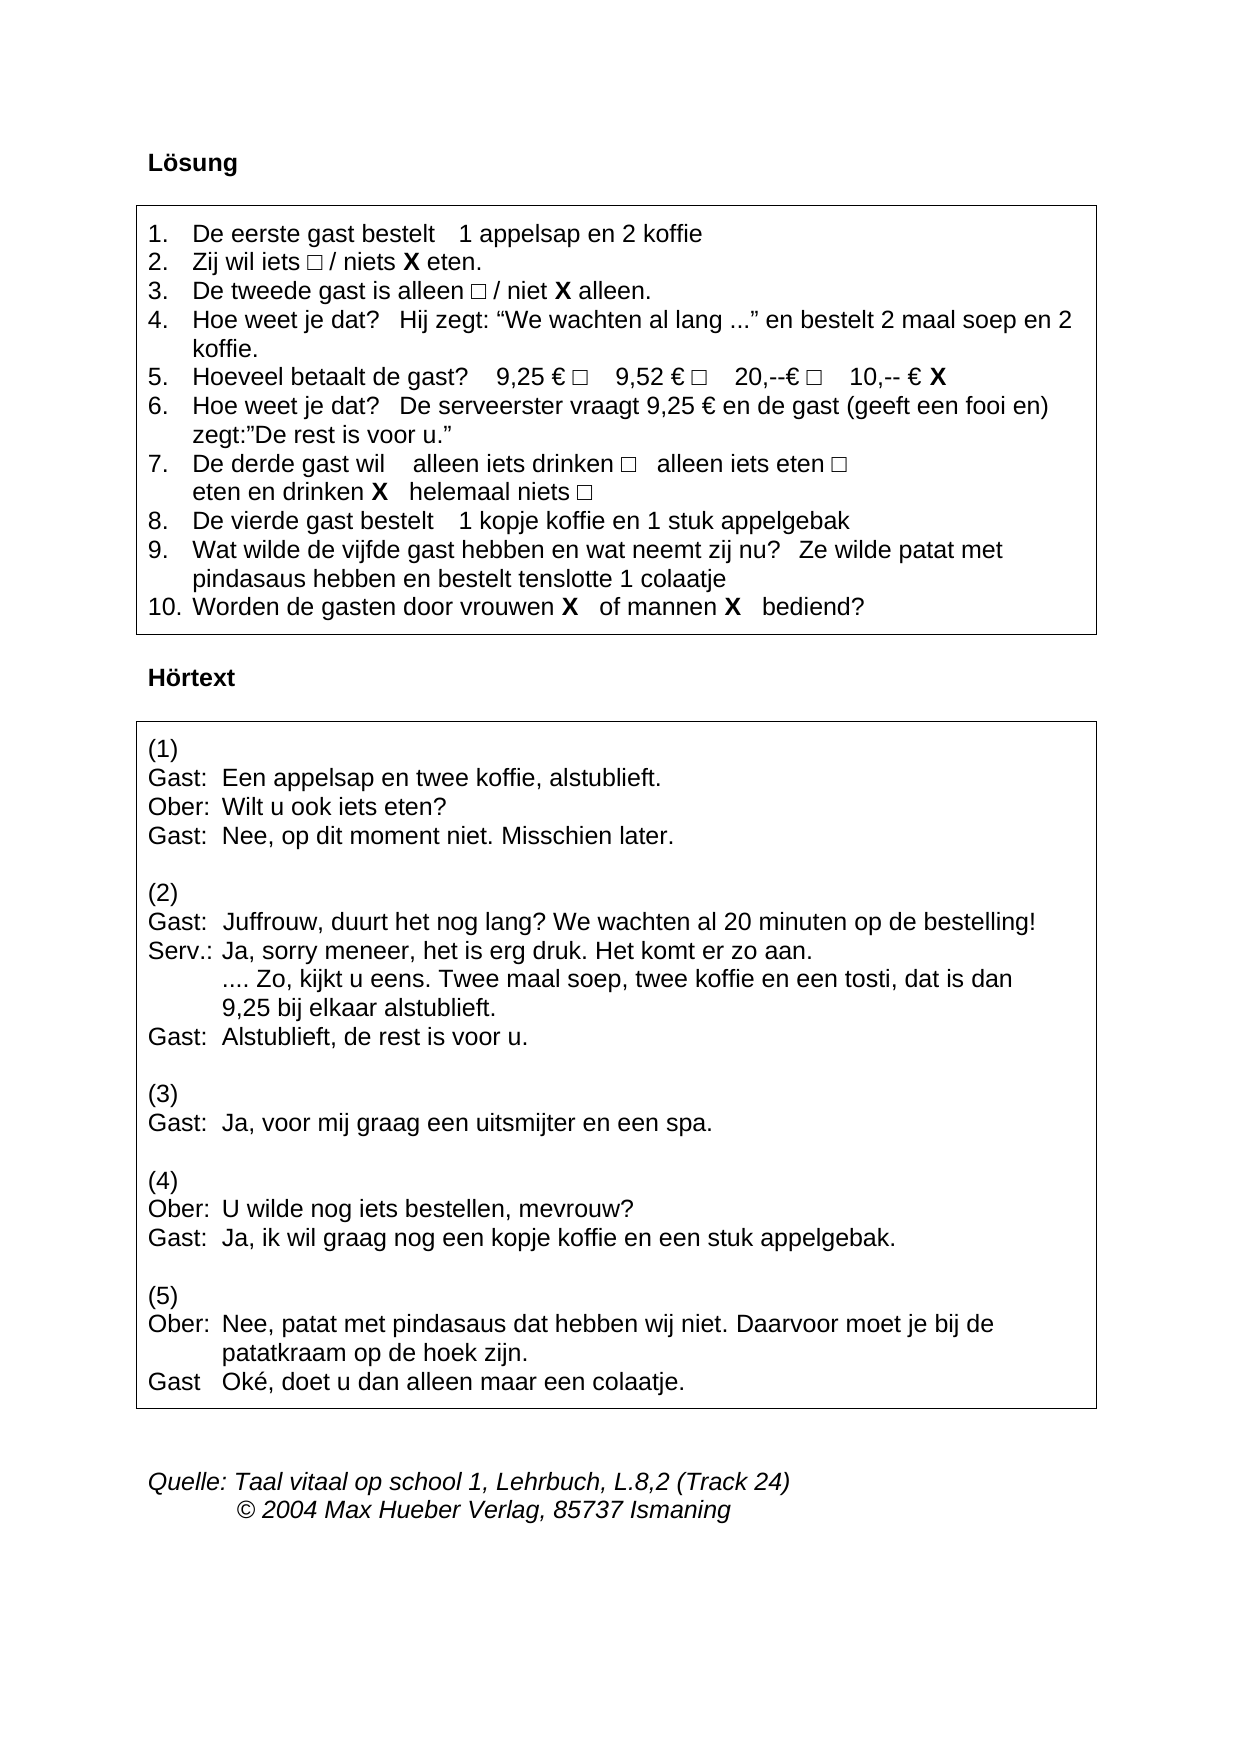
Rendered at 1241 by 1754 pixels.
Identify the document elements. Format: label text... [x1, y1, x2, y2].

table_header (1) Gast: Een appelsap en twee koffie, alstublieft. Ober: Wilt u ook iets eten? Gast: Nee, op dit moment niet. Misschien later. (2) Gast: Juffrouw, duurt het nog lang? We wachten al 20 minuten op de bestelling! Serv.: Ja, sorry meneer, het is erg druk. Het komt er zo aan. .... Zo, kijkt u eens. Twee maal soep, twee koffie en een tosti, dat is dan 9,25 bij elkaar alstublieft. Gast: Alstublieft, de rest is voor u. (3) Gast: Ja, voor mij graag een uitsmijter en een spa. (4) Ober: U wilde nog iets bestellen, mevrouw? Gast: Ja, ik wil graag nog een kopje koffie en een stuk appelgebak. (5) Ober: Nee, patat met pindasaus dat hebben wij niet. Daarvoor moet je bij de patatkraam op de hoek zijn. Gast Oké, doet u dan alleen maar een colaatje. [137, 722, 1096, 1408]
text Hörtext [148, 663, 1093, 692]
text © 2004 Max Hueber Verlag, 85737 Ismaning [148, 1496, 1093, 1524]
text Lösung [148, 148, 1093, 176]
text Quelle: Taal vitaal op school 1, Lehrbuch, L.8,2 (Track 24) [148, 1467, 1093, 1496]
table_header 1. De eerste gast bestelt 1 appelsap en 2 koffie 2. Zij wil iets □ / niets X eten. 3. De tweede gast is alleen □ / niet X alleen. 4. Hoe weet je dat? Hij zegt: “We wachten al lang ...” en bestelt 2 maal soep en 2 koffie. 5. Hoeveel betaalt de gast? 9,25 € □ 9,52 € □ 20,--€ □ 10,-- € X 6. Hoe weet je dat? De serveerster vraagt 9,25 € en de gast (geeft een fooi en) zegt:”De rest is voor u.” 7. De derde gast wil alleen iets drinken □ alleen iets eten □ eten en drinken X helemaal niets □ 8. De vierde gast bestelt 1 kopje koffie en 1 stuk appelgebak 9. Wat wilde de vijfde gast hebben en wat neemt zij nu? Ze wilde patat met pindasaus hebben en bestelt tenslotte 1 colaatje 10. Worden de gasten door vrouwen X of mannen X bediend? [137, 206, 1096, 634]
